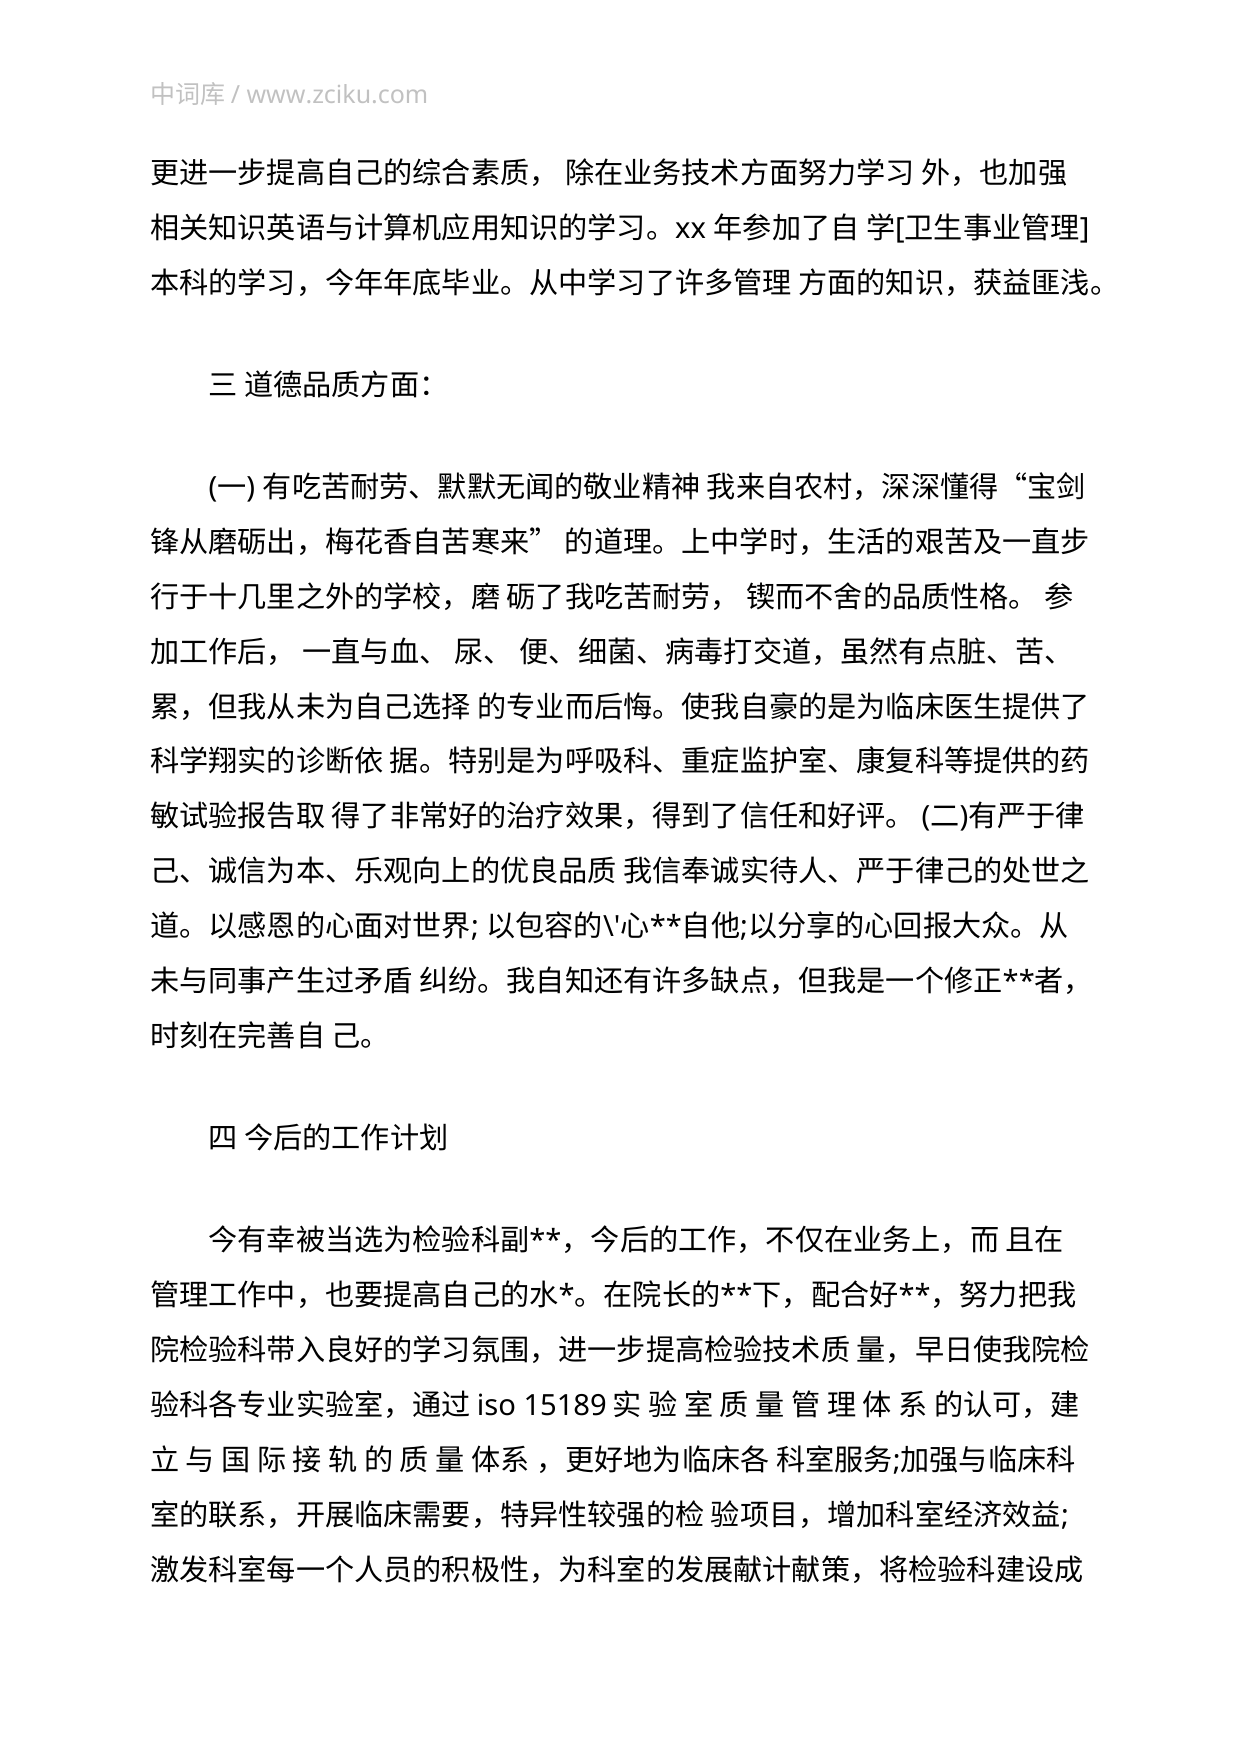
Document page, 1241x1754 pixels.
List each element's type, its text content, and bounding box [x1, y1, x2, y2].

text 三 道德品质方面： [150, 362, 1090, 404]
text 四 今后的工作计划 [150, 1114, 1090, 1157]
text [150, 150, 1090, 302]
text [150, 1216, 1090, 1588]
text (一) 有吃苦耐劳、默默无闻的敬业精神 我来自农村，深深懂得“宝剑锋从磨砺出，梅花香自苦寒来” 的道理。上中学时，生活的艰苦及一直步行于十几里之外的学校，磨 砺了我吃苦耐劳， 锲而不舍的品质性格。 参加工作后， 一直与血、 尿、 便、细菌、病毒打交道，虽然有点脏、苦、累，但我从未为自己选择 的专业而后悔。使我自豪的是为临床医生提供了科学翔实的诊断依 据。特别是为呼吸科、重症监护室、康复科等提供的药敏试验报告取 得了非常好的治疗效果，得到了信任和好评。 (二)有严于律己、诚信为本、乐观向上的优良品质 我信奉诚实待人、严于律己的处世之道。以感恩的心面对世界; 以包容的\'心**自他;以分享的心回报大众。从未与同事产生过矛盾 纠纷。我自知还有许多缺点，但我是一个修正**者，时刻在完善自 己。 [150, 463, 1090, 1055]
